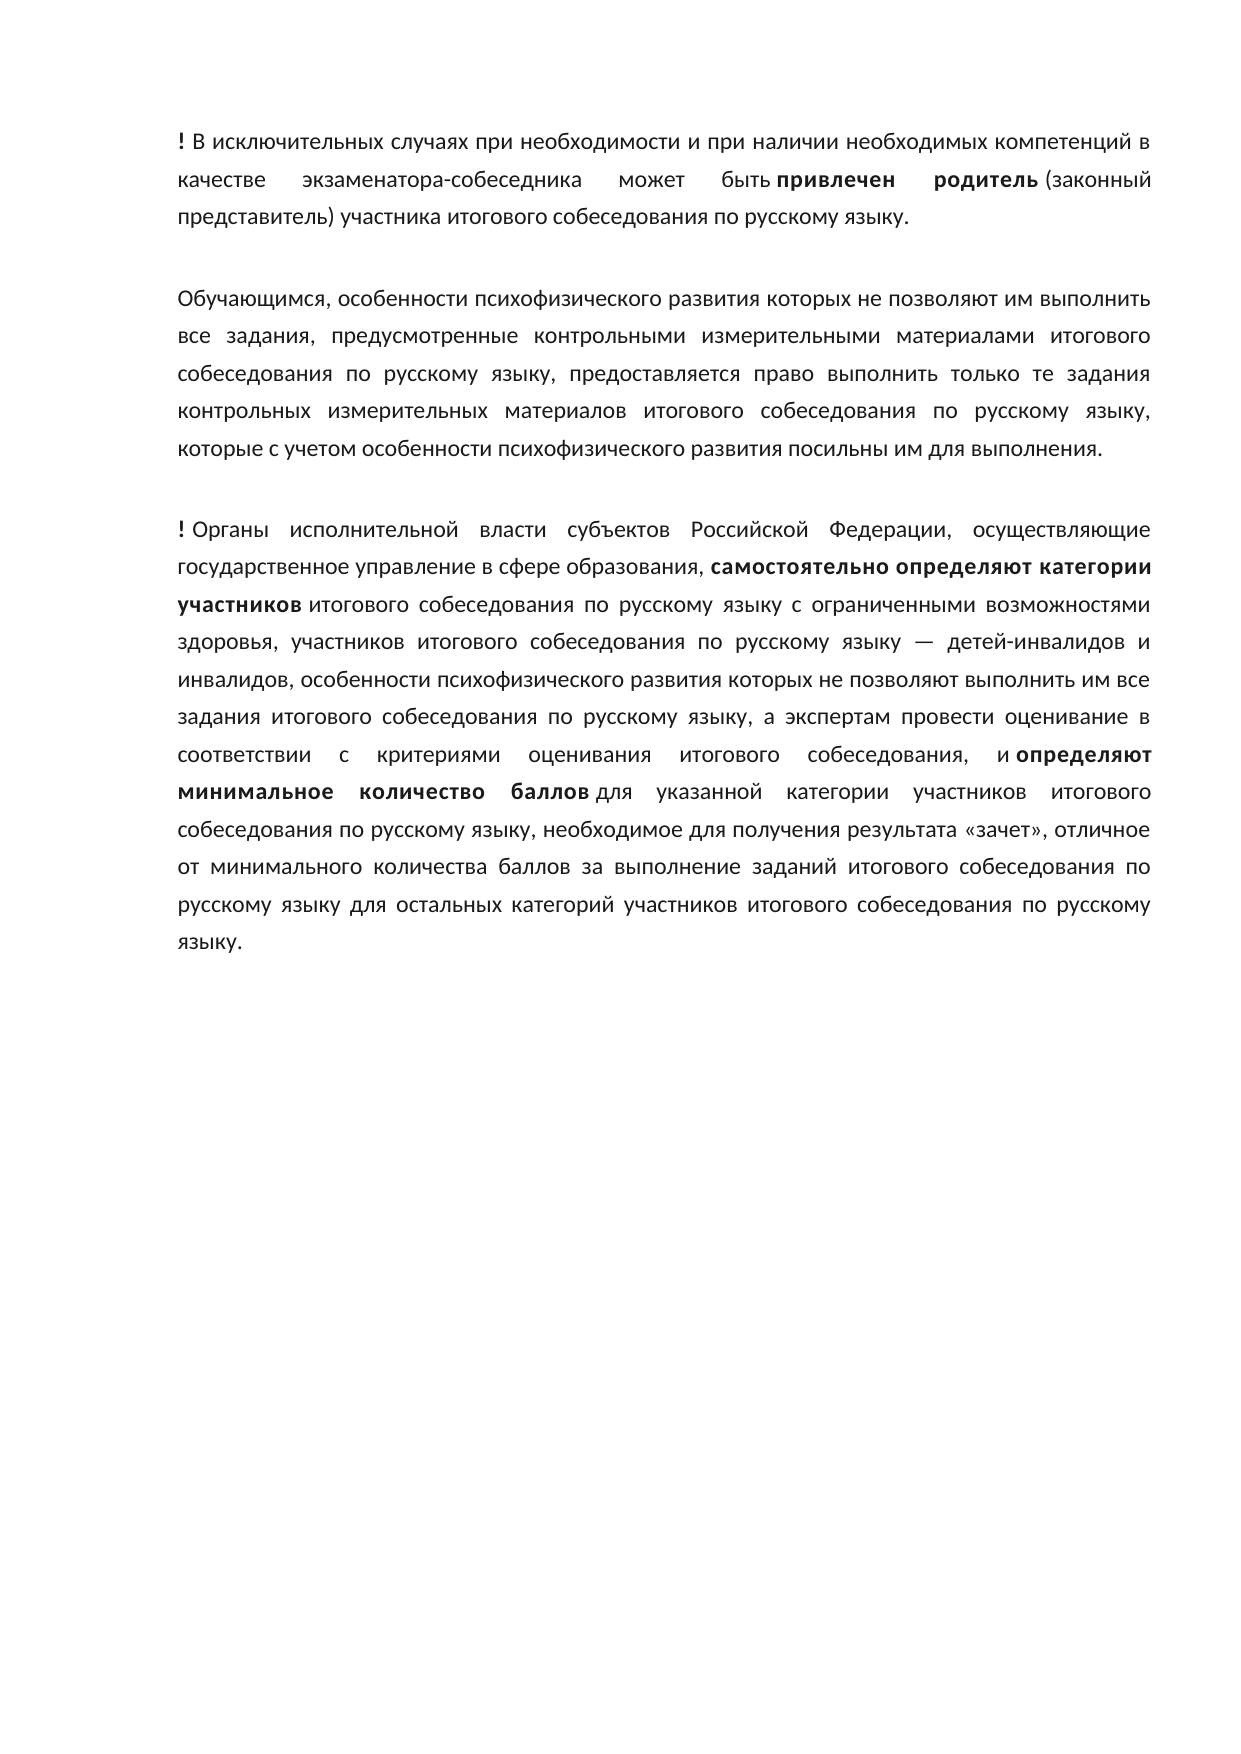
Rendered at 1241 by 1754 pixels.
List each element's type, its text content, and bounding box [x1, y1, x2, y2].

text ! Органы исполнительной власти субъектов Российской Федерации, осуществляющие государственное управление в сфере образования, самостоятельно определяют категории участников итогового собеседования по русскому языку с ограниченными возможностями здоровья, участников итогового собеседования по русскому языку — детей-инвалидов и инвалидов, особенности психофизического развития которых не позволяют выполнить им все задания итогового собеседования по русскому языку, а экспертам провести оценивание в соответствии с критериями оценивания итогового собеседования, и определяют минимальное количество баллов для указанной категории участников итогового собеседования по русскому языку, необходимое для получения результата «зачет», отличное от минимального количества баллов за выполнение заданий итогового собеседования по русскому языку для остальных категорий участников итогового собеседования по русскому языку. [177, 506, 1152, 956]
text ! В исключительных случаях при необходимости и при наличии необходимых компетенций в качестве экзаменатора-собеседника может быть привлечен родитель (законный представитель) участника итогового собеседования по русскому языку. [177, 118, 1152, 231]
text Обучающимся, особенности психофизического развития которых не позволяют им выполнить все задания, предусмотренные контрольными измерительными материалами итогового собеседования по русскому языку, предоставляется право выполнить только те задания контрольных измерительных материалов итогового собеседования по русскому языку, которые с учетом особенности психофизического развития посильны им для выполнения. [177, 274, 1152, 462]
